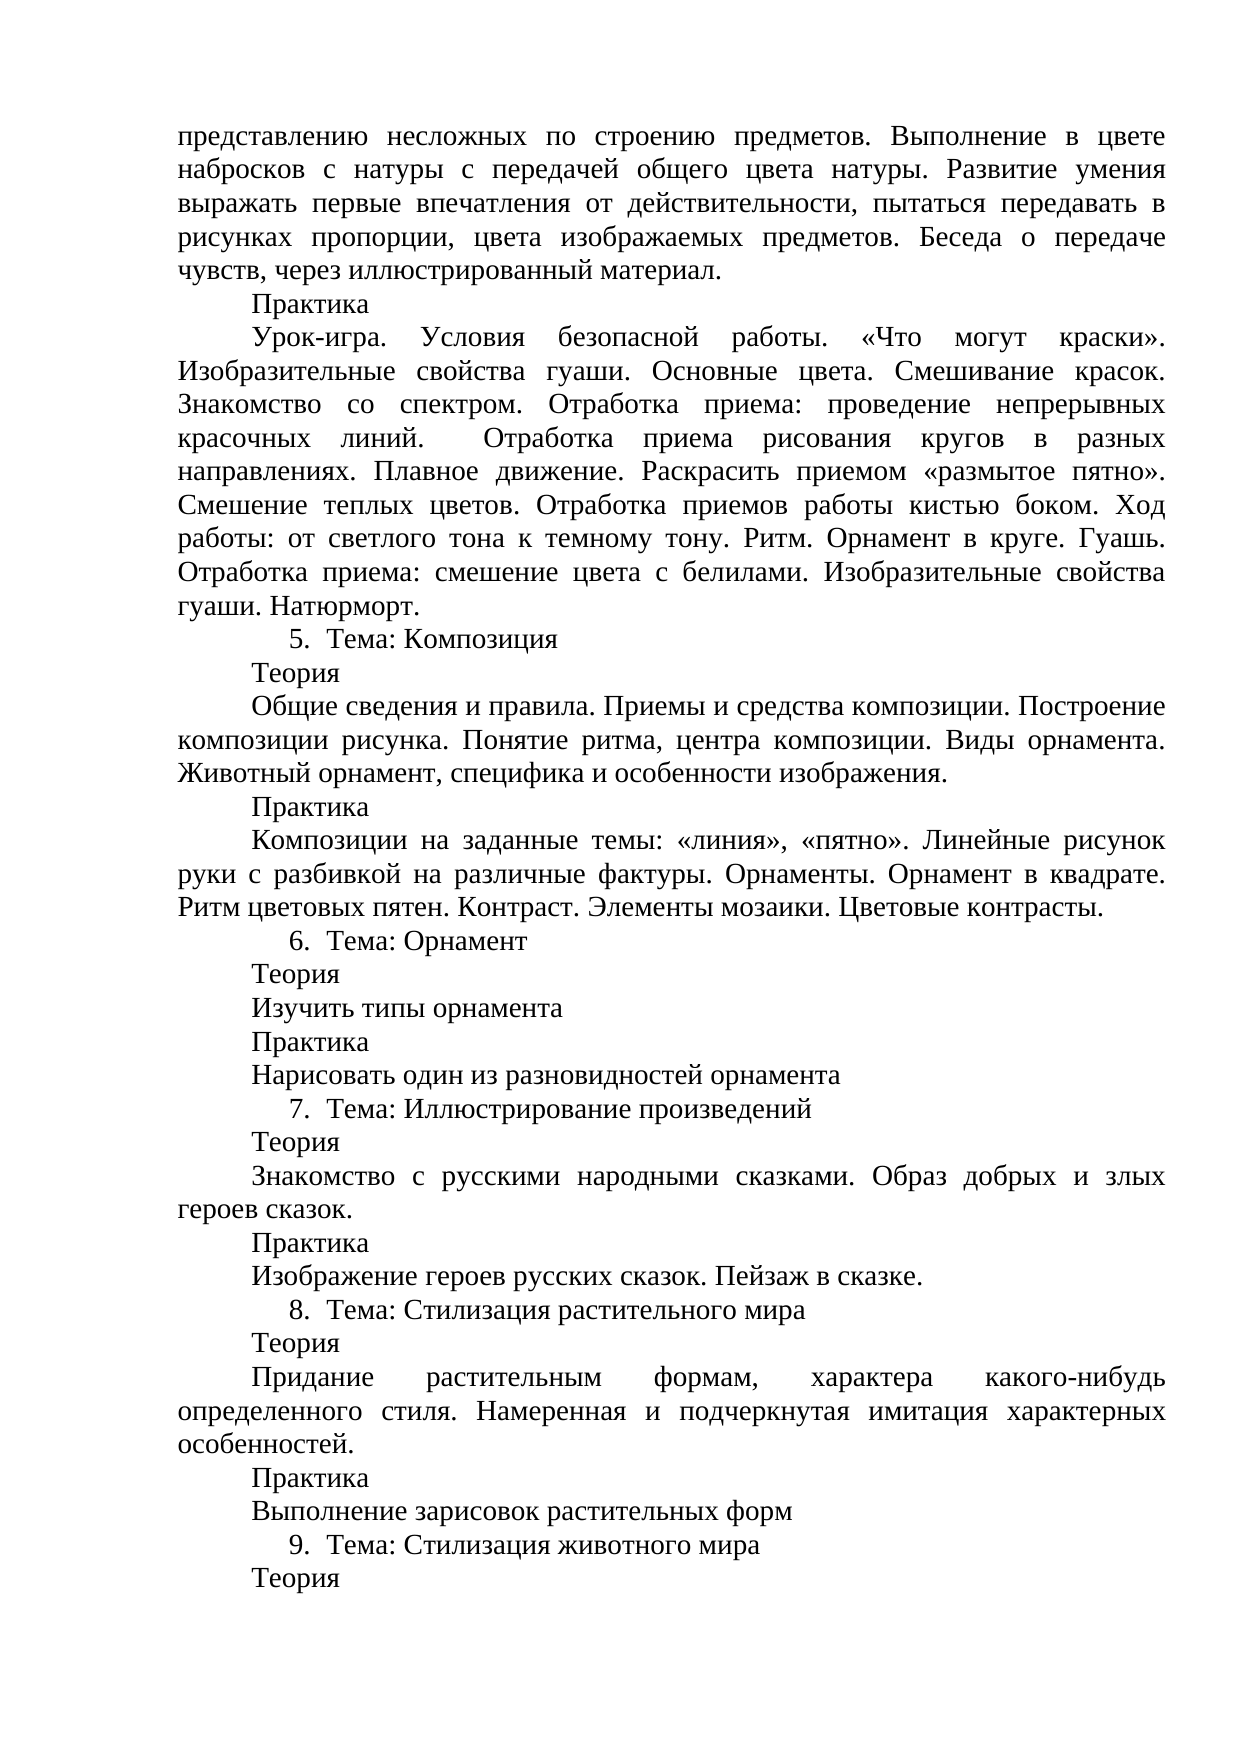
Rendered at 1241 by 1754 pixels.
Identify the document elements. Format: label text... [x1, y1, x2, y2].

text Практика [177, 789, 1167, 822]
list Тема: Орнамент [288, 923, 1167, 957]
text Теория [177, 1560, 1167, 1594]
text Знакомство с русскими народными сказками. Образ добрых и злых героев сказок. [177, 1158, 1167, 1225]
text Изучить типы орнамента [177, 990, 1167, 1024]
text Урок-игра. Условия безопасной работы. «Что могут краски». Изобразительные свойства гуаши. Основные цвета. Смешивание красок. Знакомство со спектром. Отработка приема: проведение непрерывных красочных линий. Отработка приема рисования кругов в разных направлениях. Плавное движение. Раскрасить приемом «размытое пятно». Смешение теплых цветов. Отработка приемов работы кистью боком. Ход работы: от светлого тона к темному тону. Ритм. Орнамент в круге. Гуашь. Отработка приема: смешение цвета с белилами. Изобразительные свойства гуаши. Натюрморт. [177, 319, 1167, 621]
list Тема: Композиция [288, 621, 1167, 655]
text Изображение героев русских сказок. Пейзаж в сказке. [177, 1258, 1167, 1292]
text Практика [177, 1225, 1167, 1258]
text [177, 118, 1167, 286]
text Теория [177, 957, 1167, 990]
text Теория [177, 1326, 1167, 1359]
list Тема: Иллюстрирование произведений [288, 1091, 1167, 1124]
text Общие сведения и правила. Приемы и средства композиции. Построение композиции рисунка. Понятие ритма, центра композиции. Виды орнамента. Животный орнамент, специфика и особенности изображения. [177, 688, 1167, 789]
text Композиции на заданные темы: «линия», «пятно». Линейные рисунок руки с разбивкой на различные фактуры. Орнаменты. Орнамент в квадрате. Ритм цветовых пятен. Контраст. Элементы мозаики. Цветовые контрасты. [177, 822, 1167, 923]
text Практика [177, 1024, 1167, 1057]
text Нарисовать один из разновидностей орнамента [177, 1057, 1167, 1091]
text Теория [177, 1124, 1167, 1158]
text Придание растительным формам, характера какого-нибудь определенного стиля. Намеренная и подчеркнутая имитация характерных особенностей. [177, 1359, 1167, 1460]
list Тема: Стилизация растительного мира [288, 1292, 1167, 1326]
text Практика [177, 1460, 1167, 1493]
text Практика [177, 286, 1167, 319]
text Выполнение зарисовок растительных форм [177, 1493, 1167, 1527]
text Теория [177, 655, 1167, 688]
list Тема: Стилизация животного мира [288, 1527, 1167, 1560]
